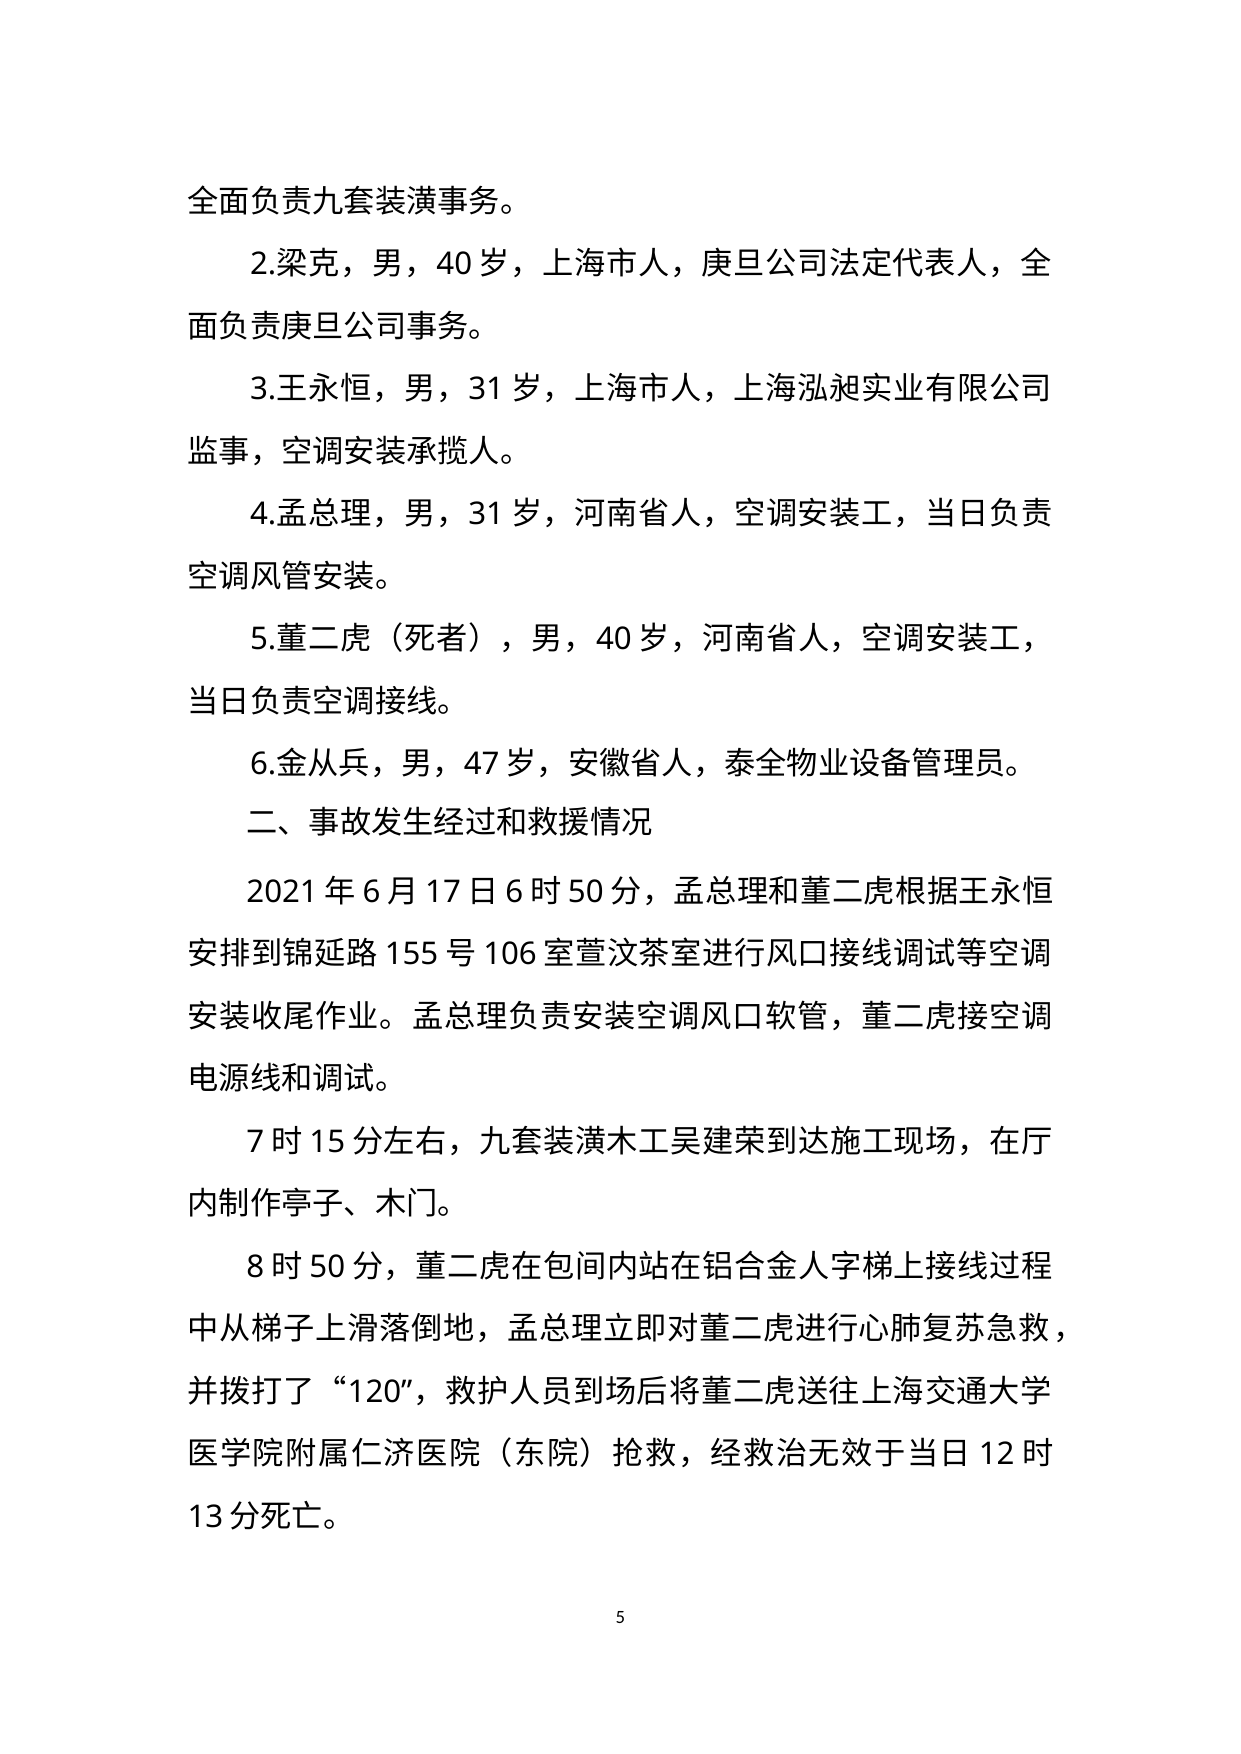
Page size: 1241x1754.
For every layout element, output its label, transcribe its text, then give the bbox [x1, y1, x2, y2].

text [187, 162, 1053, 224]
text 3.王永恒，男，31岁，上海市人，上海泓昶实业有限公司监事，空调安装承揽人。 [187, 349, 1053, 474]
text 二、事故发生经过和救援情况 [187, 787, 1053, 852]
text 5.董二虎（死者），男，40岁，河南省人，空调安装工，当日负责空调接线。 [187, 599, 1053, 724]
text 4.孟总理，男，31岁，河南省人，空调安装工，当日负责空调风管安装。 [187, 474, 1053, 599]
text 8时50分，董二虎在包间内站在铝合金人字梯上接线过程中从梯子上滑落倒地，孟总理立即对董二虎进行心肺复苏急救，并拨打了“120”，救护人员到场后将董二虎送往上海交通大学医学院附属仁济医院（东院）抢救，经救治无效于当日12时13分死亡。 [187, 1227, 1053, 1539]
text 6.金从兵，男，47岁，安徽省人，泰全物业设备管理员。 [187, 724, 1053, 787]
text 2.梁克，男，40岁，上海市人，庚旦公司法定代表人，全面负责庚旦公司事务。 [187, 224, 1053, 349]
text 7时15分左右，九套装潢木工吴建荣到达施工现场，在厅内制作亭子、木门。 [187, 1102, 1053, 1227]
text 2021年6月17日6时50分，孟总理和董二虎根据王永恒安排到锦延路155号106室萱汶茶室进行风口接线调试等空调安装收尾作业。孟总理负责安装空调风口软管，董二虎接空调电源线和调试。 [187, 852, 1053, 1102]
